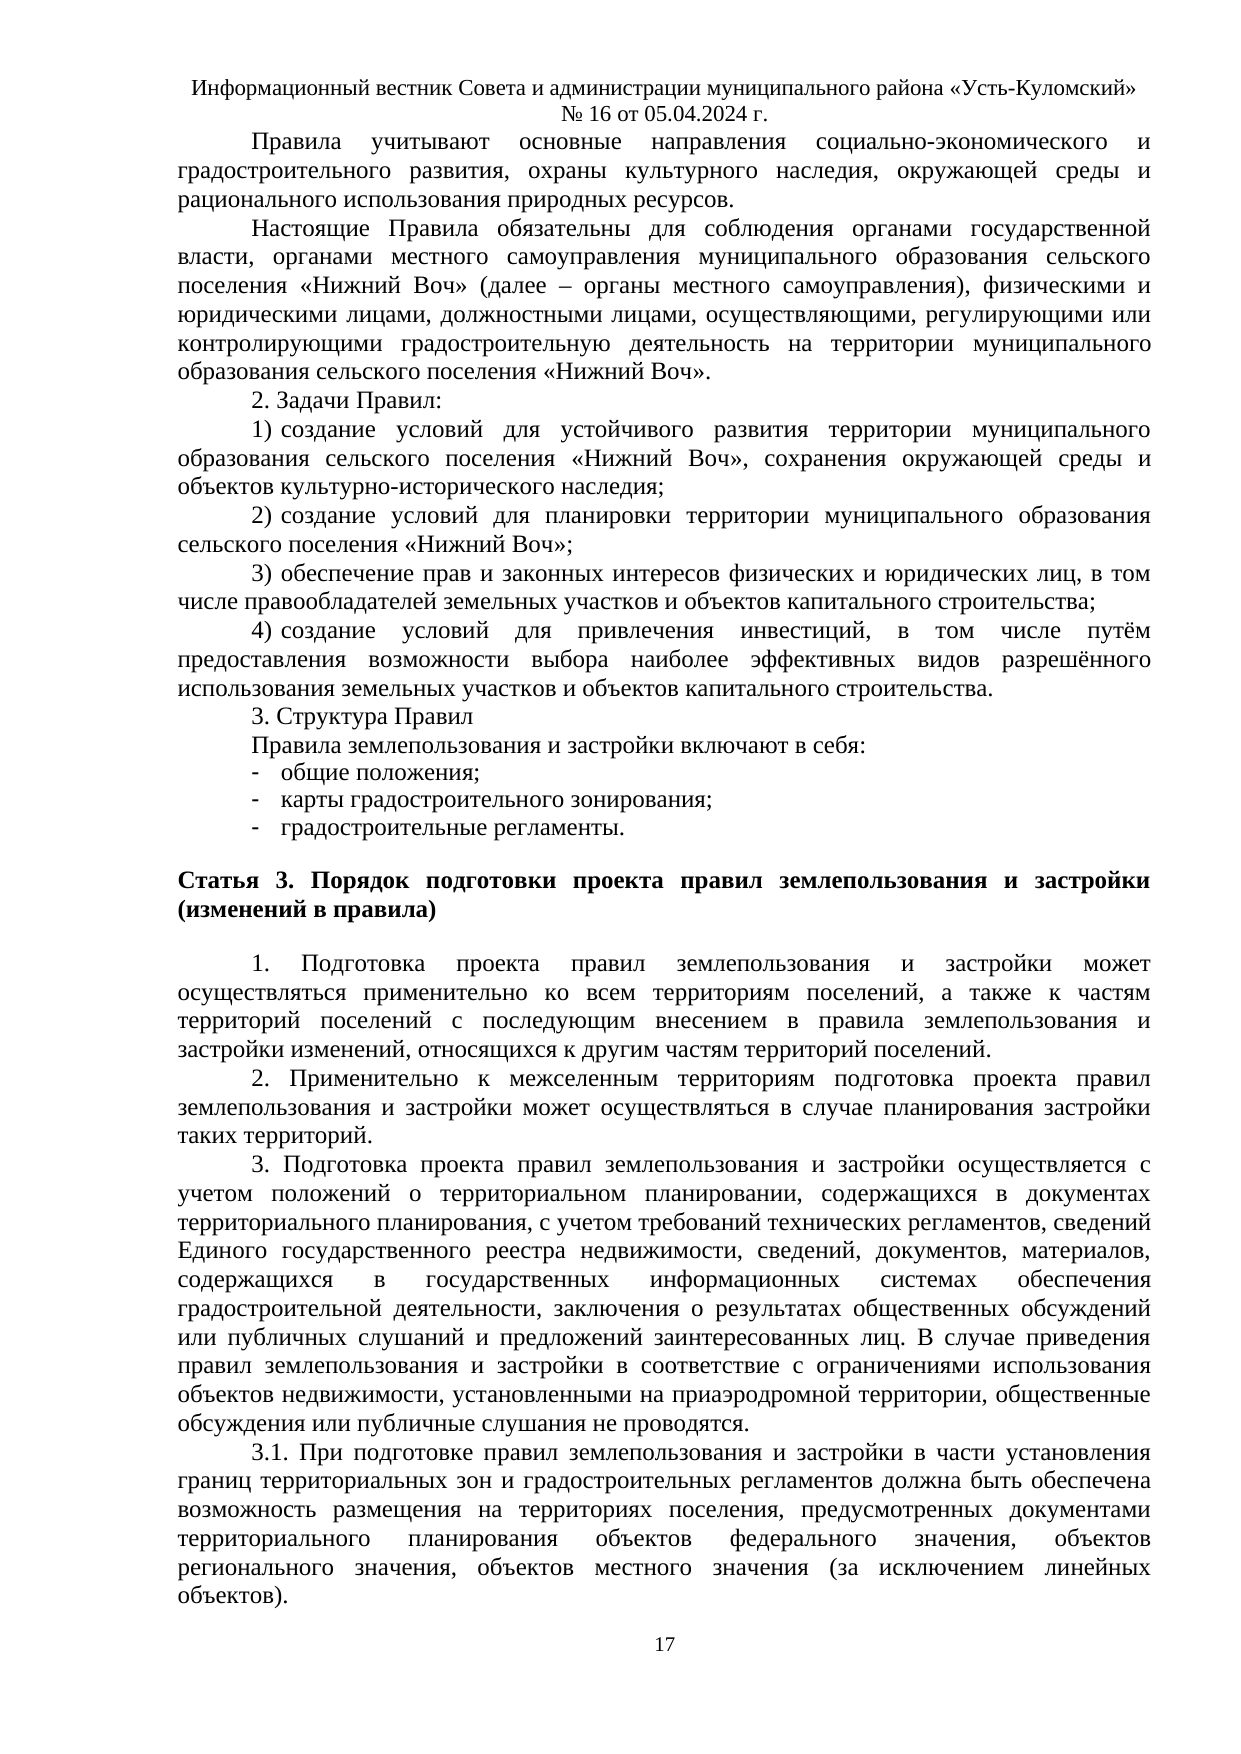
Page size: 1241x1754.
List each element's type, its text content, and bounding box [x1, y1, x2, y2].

text 3. Структура Правил [177, 701, 1152, 730]
text 2. Задачи Правил: [177, 385, 1152, 414]
text Правила учитывают основные направления социально-экономического и градостроительного развития, охраны культурного наследия, окружающей среды и рационального использования природных ресурсов. [177, 126, 1152, 213]
list карты градостроительного зонирования; [177, 786, 1152, 813]
text Правила землепользования и застройки включают в себя: [177, 730, 1152, 759]
text 1. Подготовка проекта правил землепользования и застройки может осуществляться применительно ко всем территориям поселений, а также к частям территорий поселений с последующим внесением в правила землепользования и застройки изменений, относящихся к другим частям территорий поселений. [177, 948, 1152, 1063]
list обеспечение прав и законных интересов физических и юридических лиц, в том числе правообладателей земельных участков и объектов капитального строительства; [177, 558, 1152, 615]
list создание условий для планировки территории муниципального образования сельского поселения «Нижний Воч»; [177, 500, 1152, 558]
list градостроительные регламенты. [177, 813, 1152, 841]
text 3.1. При подготовке правил землепользования и застройки в части установления границ территориальных зон и градостроительных регламентов должна быть обеспечена возможность размещения на территориях поселения, предусмотренных документами территориального планирования объектов федерального значения, объектов регионального значения, объектов местного значения (за исключением линейных объектов). [177, 1437, 1152, 1609]
text 2. Применительно к межселенным территориям подготовка проекта правил землепользования и застройки может осуществляться в случае планирования застройки таких территорий. [177, 1063, 1152, 1149]
text Статья 3. Порядок подготовки проекта правил землепользования и застройки (изменений в правила) [177, 866, 1152, 923]
list создание условий для привлечения инвестиций, в том числе путём предоставления возможности выбора наиболее эффективных видов разрешённого использования земельных участков и объектов капитального строительства. [177, 615, 1152, 701]
list создание условий для устойчивого развития территории муниципального образования сельского поселения «Нижний Воч», сохранения окружающей среды и объектов культурно-исторического наследия; [177, 414, 1152, 500]
text Настоящие Правила обязательны для соблюдения органами государственной власти, органами местного самоуправления муниципального образования сельского поселения «Нижний Воч» (далее – органы местного самоуправления), физическими и юридическими лицами, должностными лицами, осуществляющими, регулирующими или контролирующими градостроительную деятельность на территории муниципального образования сельского поселения «Нижний Воч». [177, 213, 1152, 385]
list общие положения; [177, 759, 1152, 786]
text 3. Подготовка проекта правил землепользования и застройки осуществляется с учетом положений о территориальном планировании, содержащихся в документах территориального планирования, с учетом требований технических регламентов, сведений Единого государственного реестра недвижимости, сведений, документов, материалов, содержащихся в государственных информационных системах обеспечения градостроительной деятельности, заключения о результатах общественных обсуждений или публичных слушаний и предложений заинтересованных лиц. В случае приведения правил землепользования и застройки в соответствие с ограничениями использования объектов недвижимости, установленными на приаэродромной территории, общественные обсуждения или публичные слушания не проводятся. [177, 1149, 1152, 1437]
